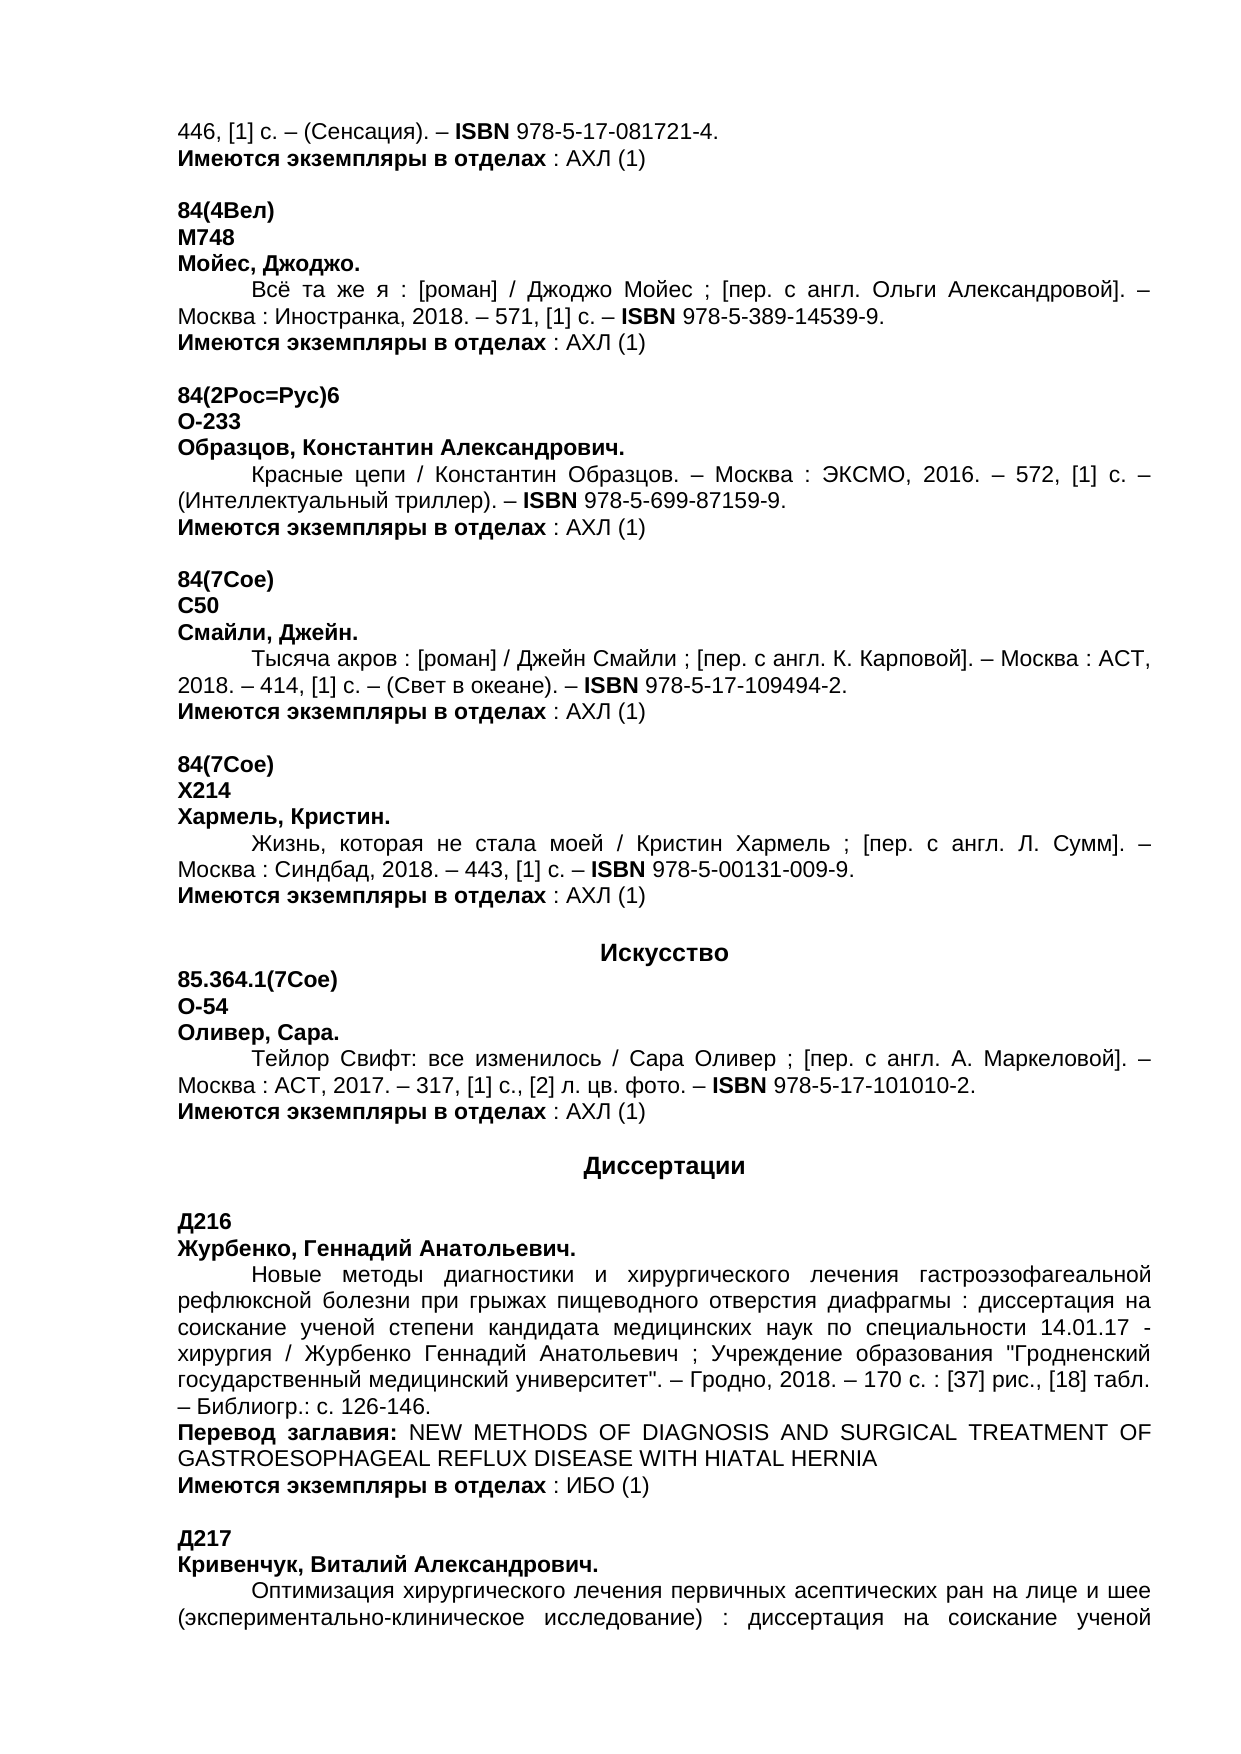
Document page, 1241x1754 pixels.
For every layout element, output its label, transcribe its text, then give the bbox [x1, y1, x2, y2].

text 85.364.1(7Сое) [177, 966, 1152, 993]
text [177, 118, 1152, 144]
text Жизнь, которая не стала моей / Кристин Хармель ; [пер. с англ. Л. Сумм]. – Москва : Синдбад, 2018. – 443, [1] с. – ISBN 978-5-00131-009-9. [177, 830, 1152, 882]
text О-54 [177, 993, 1152, 1019]
text 84(2Рос=Рус)6 [177, 382, 1152, 408]
text Искусство [177, 937, 1152, 966]
text Имеются экземпляры в отделах : АХЛ (1) [177, 513, 1152, 540]
text Оливер, Сара. [177, 1019, 1152, 1045]
text Журбенко, Геннадий Анатольевич. [177, 1234, 1152, 1261]
text Имеются экземпляры в отделах : АХЛ (1) [177, 329, 1152, 355]
text Д217 [177, 1524, 1152, 1551]
text Образцов, Константин Александрович. [177, 434, 1152, 461]
text Х214 [177, 777, 1152, 803]
text Кривенчук, Виталий Александрович. [177, 1551, 1152, 1577]
text Смайли, Джейн. [177, 619, 1152, 645]
text Имеются экземпляры в отделах : АХЛ (1) [177, 882, 1152, 909]
text М748 [177, 223, 1152, 250]
text Всё та же я : [роман] / Джоджо Мойес ; [пер. с англ. Ольги Александровой]. – Москва : Иностранка, 2018. – 571, [1] с. – ISBN 978-5-389-14539-9. [177, 276, 1152, 329]
text Мойес, Джоджо. [177, 250, 1152, 276]
text Имеются экземпляры в отделах : АХЛ (1) [177, 1098, 1152, 1124]
text С50 [177, 592, 1152, 619]
text О-233 [177, 408, 1152, 434]
text Тейлор Свифт: все изменилось / Сара Оливер ; [пер. с англ. А. Маркеловой]. – Москва : АСТ, 2017. – 317, [1] с., [2] л. цв. фото. – ISBN 978-5-17-101010-2. [177, 1045, 1152, 1098]
text Красные цепи / Константин Образцов. – Москва : ЭКСМО, 2016. – 572, [1] с. – (Интеллектуальный триллер). – ISBN 978-5-699-87159-9. [177, 461, 1152, 513]
text Хармель, Кристин. [177, 803, 1152, 830]
text 84(4Вел) [177, 197, 1152, 223]
text 84(7Сое) [177, 566, 1152, 592]
text Диссертации [177, 1151, 1152, 1179]
text Тысяча акров : [роман] / Джейн Смайли ; [пер. с англ. К. Карповой]. – Москва : АСТ, 2018. – 414, [1] с. – (Свет в океане). – ISBN 978-5-17-109494-2. [177, 645, 1152, 698]
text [177, 1577, 1152, 1630]
text Имеются экземпляры в отделах : ИБО (1) [177, 1472, 1152, 1498]
text Имеются экземпляры в отделах : АХЛ (1) [177, 144, 1152, 171]
text 84(7Сое) [177, 751, 1152, 777]
text Д216 [177, 1208, 1152, 1234]
text Имеются экземпляры в отделах : АХЛ (1) [177, 698, 1152, 724]
text Новые методы диагностики и хирургического лечения гастроэзофагеальной рефлюксной болезни при грыжах пищеводного отверстия диафрагмы : диссертация на соискание ученой степени кандидата медицинских наук по специальности 14.01.17 - хирургия / Журбенко Геннадий Анатольевич ; Учреждение образования "Гродненский государственный медицинский университет". – Гродно, 2018. – 170 с. : [37] рис., [18] табл. – Библиогр.: с. 126-146. [177, 1261, 1152, 1419]
text Перевод заглавия: NEW METHODS OF DIAGNOSIS AND SURGICAL TREATMENT OF GASTROESOPHAGEAL REFLUX DISEASE WITH HIATAL HERNIA [177, 1419, 1152, 1472]
